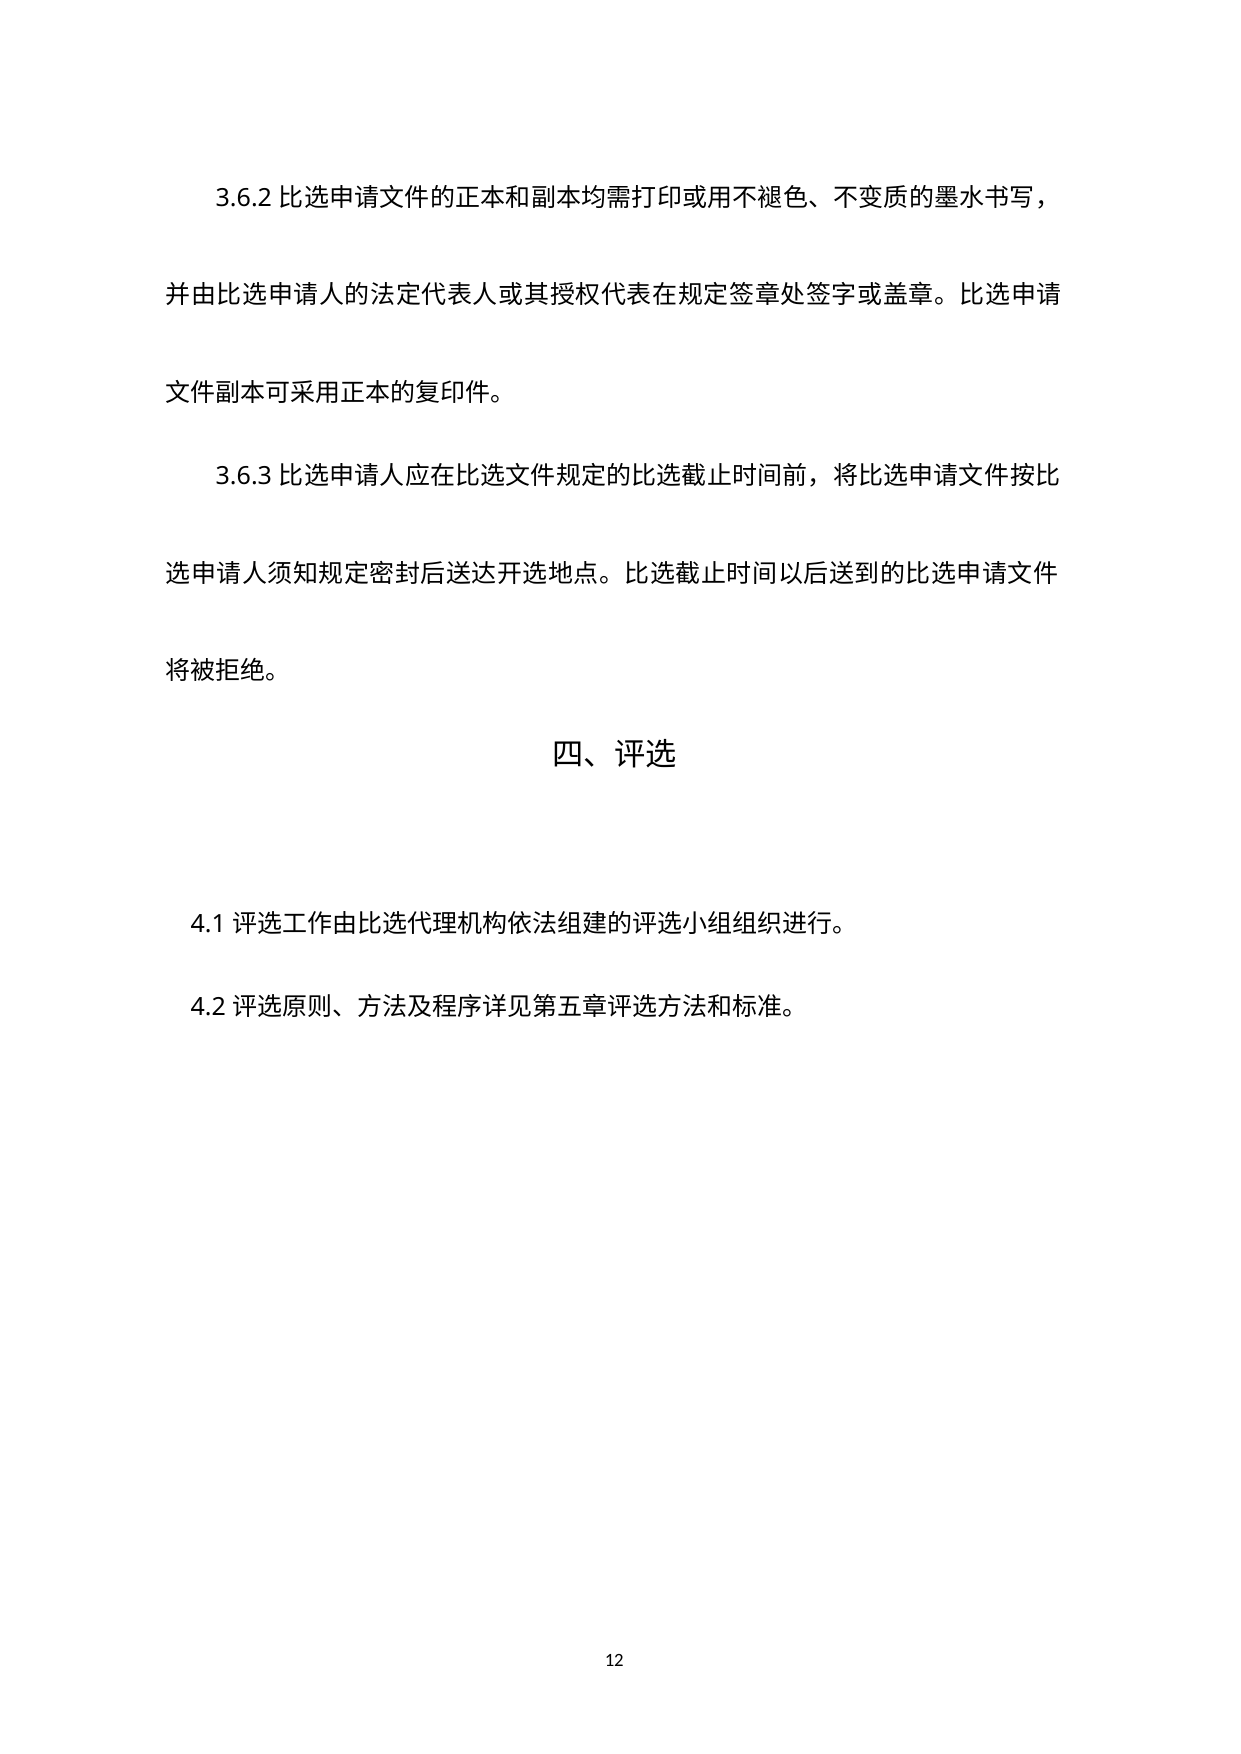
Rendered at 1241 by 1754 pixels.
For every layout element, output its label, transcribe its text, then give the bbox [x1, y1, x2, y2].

text 4.1 评选工作由比选代理机构依法组建的评选小组组织进行。 [165, 889, 1063, 954]
text 3.6.3 比选申请人应在比选文件规定的比选截止时间前，将比选申请文件按比选申请人须知规定密封后送达开选地点。比选截止时间以后送到的比选申请文件将被拒绝。 [165, 441, 1061, 701]
text 3.6.2 比选申请文件的正本和副本均需打印或用不褪色、不变质的墨水书写，并由比选申请人的法定代表人或其授权代表在规定签章处签字或盖章。比选申请文件副本可采用正本的复印件。 [165, 163, 1063, 423]
list 评选 [165, 719, 1063, 784]
text 4.2 评选原则、方法及程序详见第五章评选方法和标准。 [165, 972, 1063, 1037]
